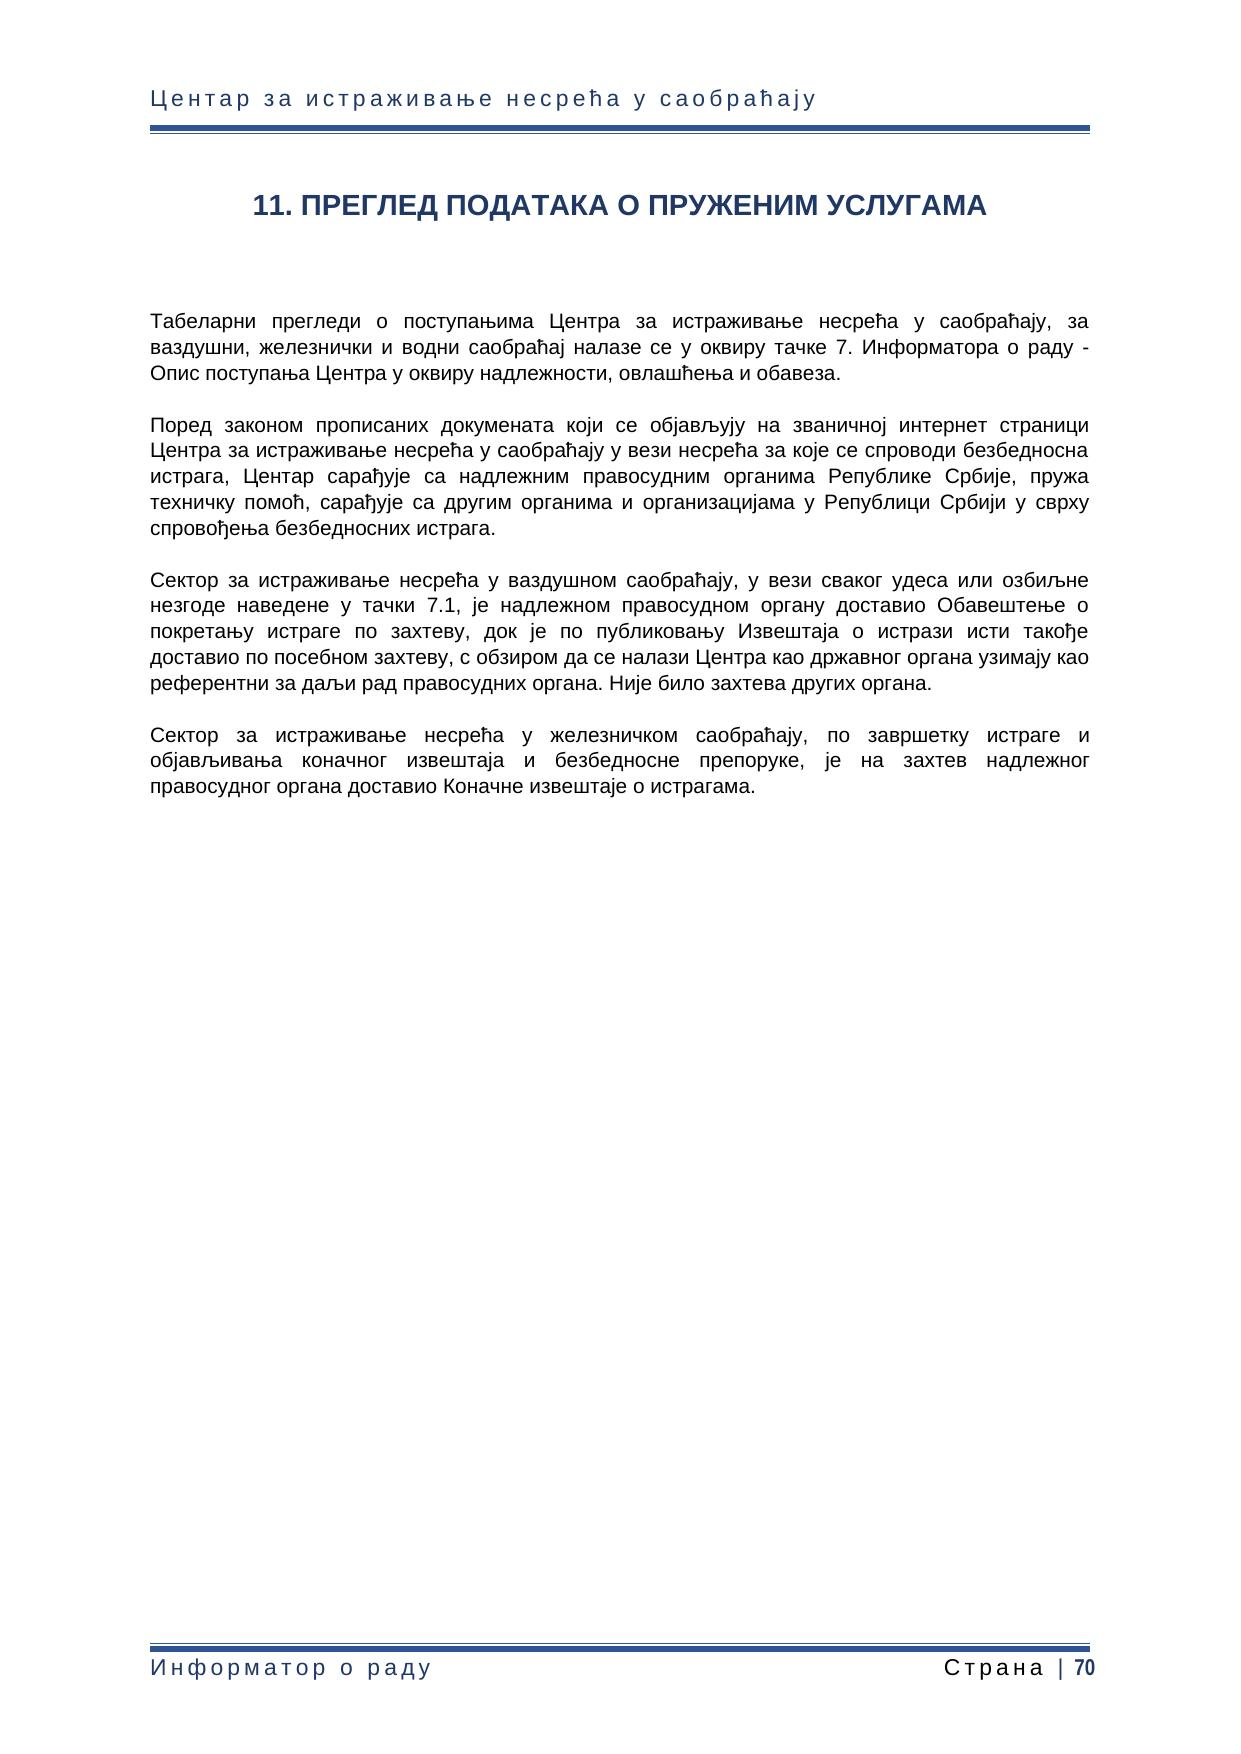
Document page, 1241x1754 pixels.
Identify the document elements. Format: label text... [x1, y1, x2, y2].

subtitle 11. ПРЕГЛЕД ПОДАТАКА О ПРУЖЕНИМ УСЛУГАМА [150, 188, 1090, 221]
text Сектор за истраживање несрећа у ваздушном саобраћају, у вези сваког удеса или озбиљне незгоде наведене у тачки 7.1, је надлежном правосудном органу доставио Обавештење о покретању истраге по захтеву, док је по публиковању Извештаја о истрази исти такође доставио по посебном захтеву, с обзиром да се налази Центра као државног органа узимају као референтни за даљи рад правосудних органа. Није било захтева других органа. [150, 567, 1090, 695]
text Табеларни прегледи о поступањима Центра за истраживање несрећа у саобраћају, за ваздушни, железнички и водни саобраћај налазе се у оквиру тачке 7. Информатора о раду - Опис поступања Центра у оквиру надлежности, овлашћења и обавеза. [150, 309, 1090, 385]
text Сектор за истраживање несрећа у железничком саобраћају, по завршетку истраге и објављивања коначног извештаја и безбедносне препоруке, је на захтев надлежног правосудног органа доставио Коначне извештаје о истрагама. [150, 722, 1090, 798]
text Поред законом прописаних докумената који се објављују на званичној интернет страници Центра за истраживање несрећа у саобраћају у вези несрећа за које се спроводи безбедносна истрага, Центар сарађује са надлежним правосудним органима Републике Србије, пружа техничку помоћ, сарађује са другим органима и организацијама у Републици Србији у сврху спровођења безбедносних истрага. [150, 412, 1090, 540]
